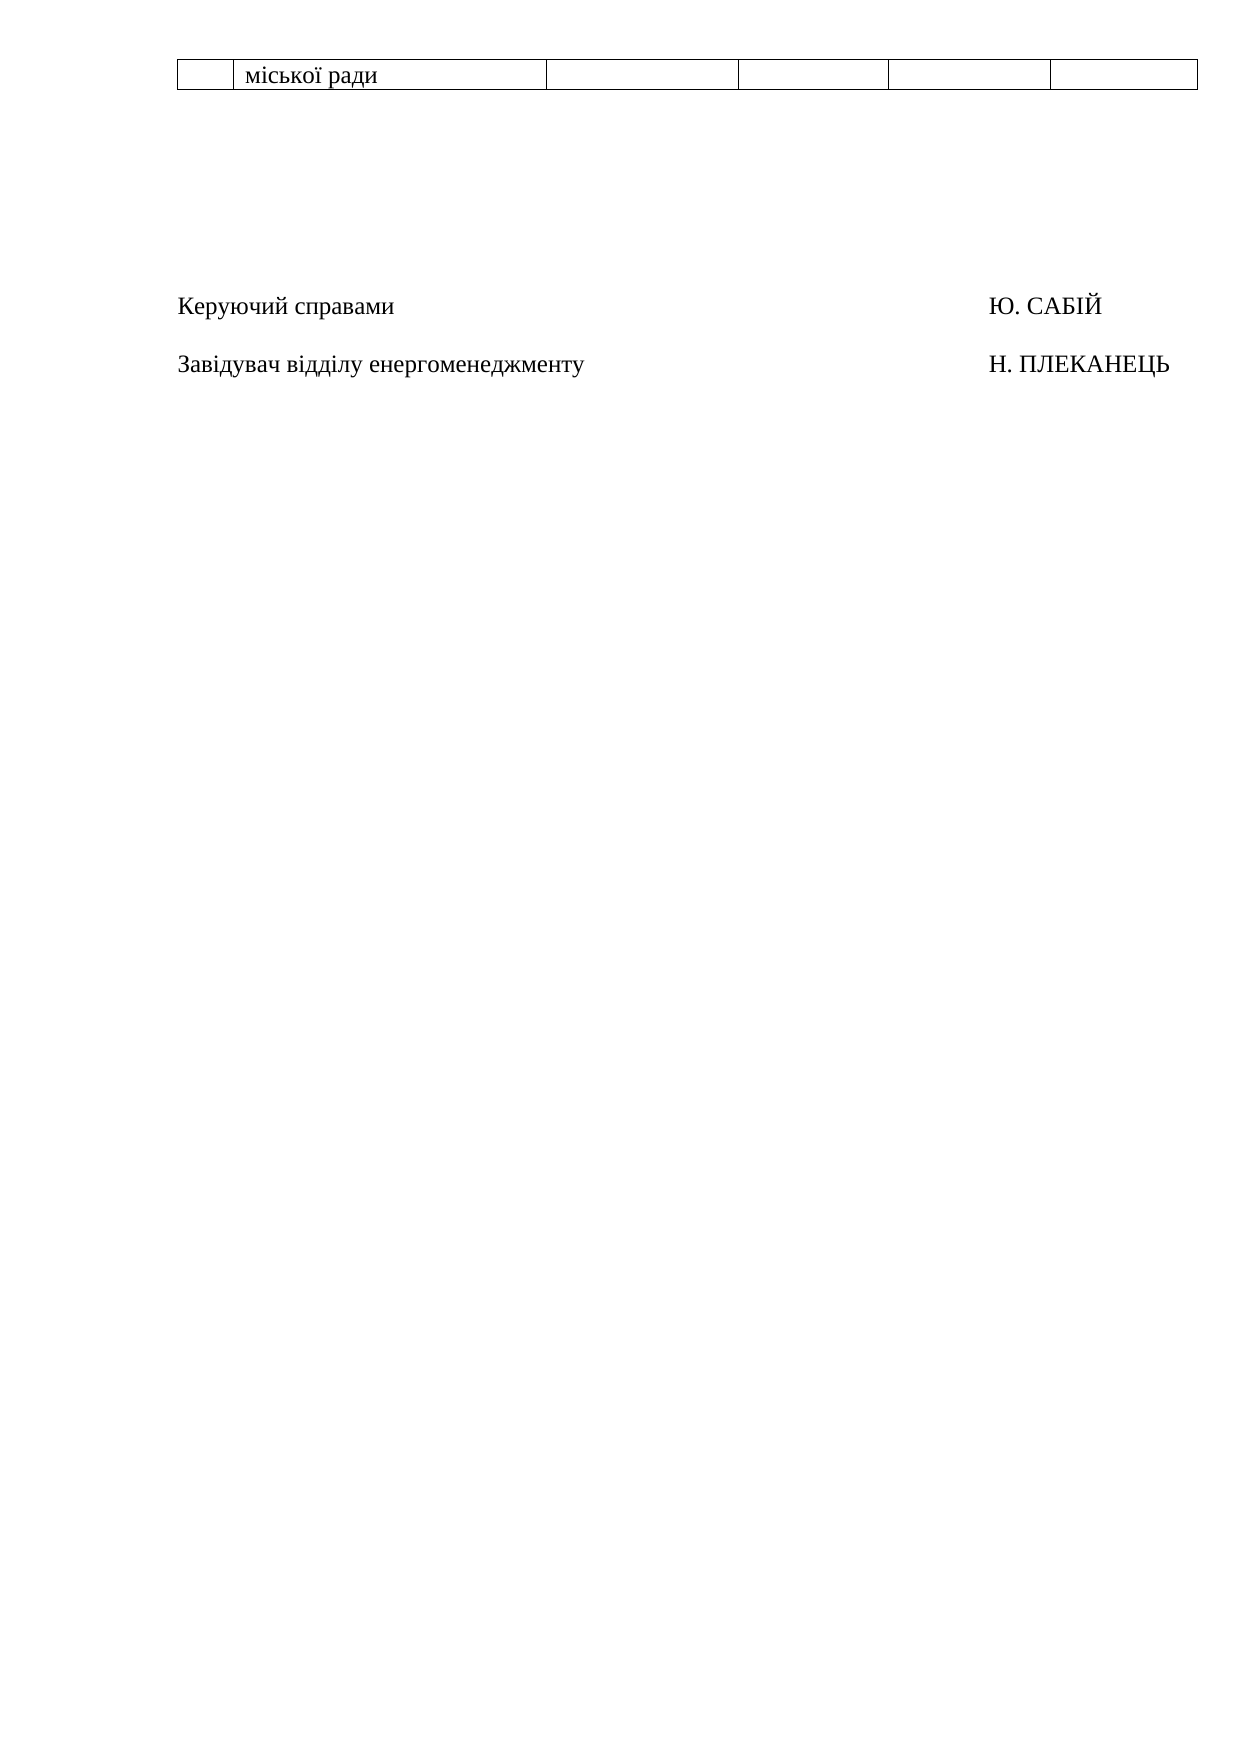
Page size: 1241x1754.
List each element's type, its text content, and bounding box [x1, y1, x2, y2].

table_cell 179 [739, 60, 888, 89]
table_cell [178, 60, 233, 89]
text Керуючий справами Ю. САБІЙ [177, 291, 1181, 320]
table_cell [234, 60, 546, 89]
table_cell 17737 [547, 60, 738, 89]
text Завідувач відділу енергоменеджменту Н. ПЛЕКАНЕЦЬ [177, 349, 1181, 377]
table_cell 7643 [1051, 60, 1197, 89]
table_cell - [889, 60, 1050, 89]
